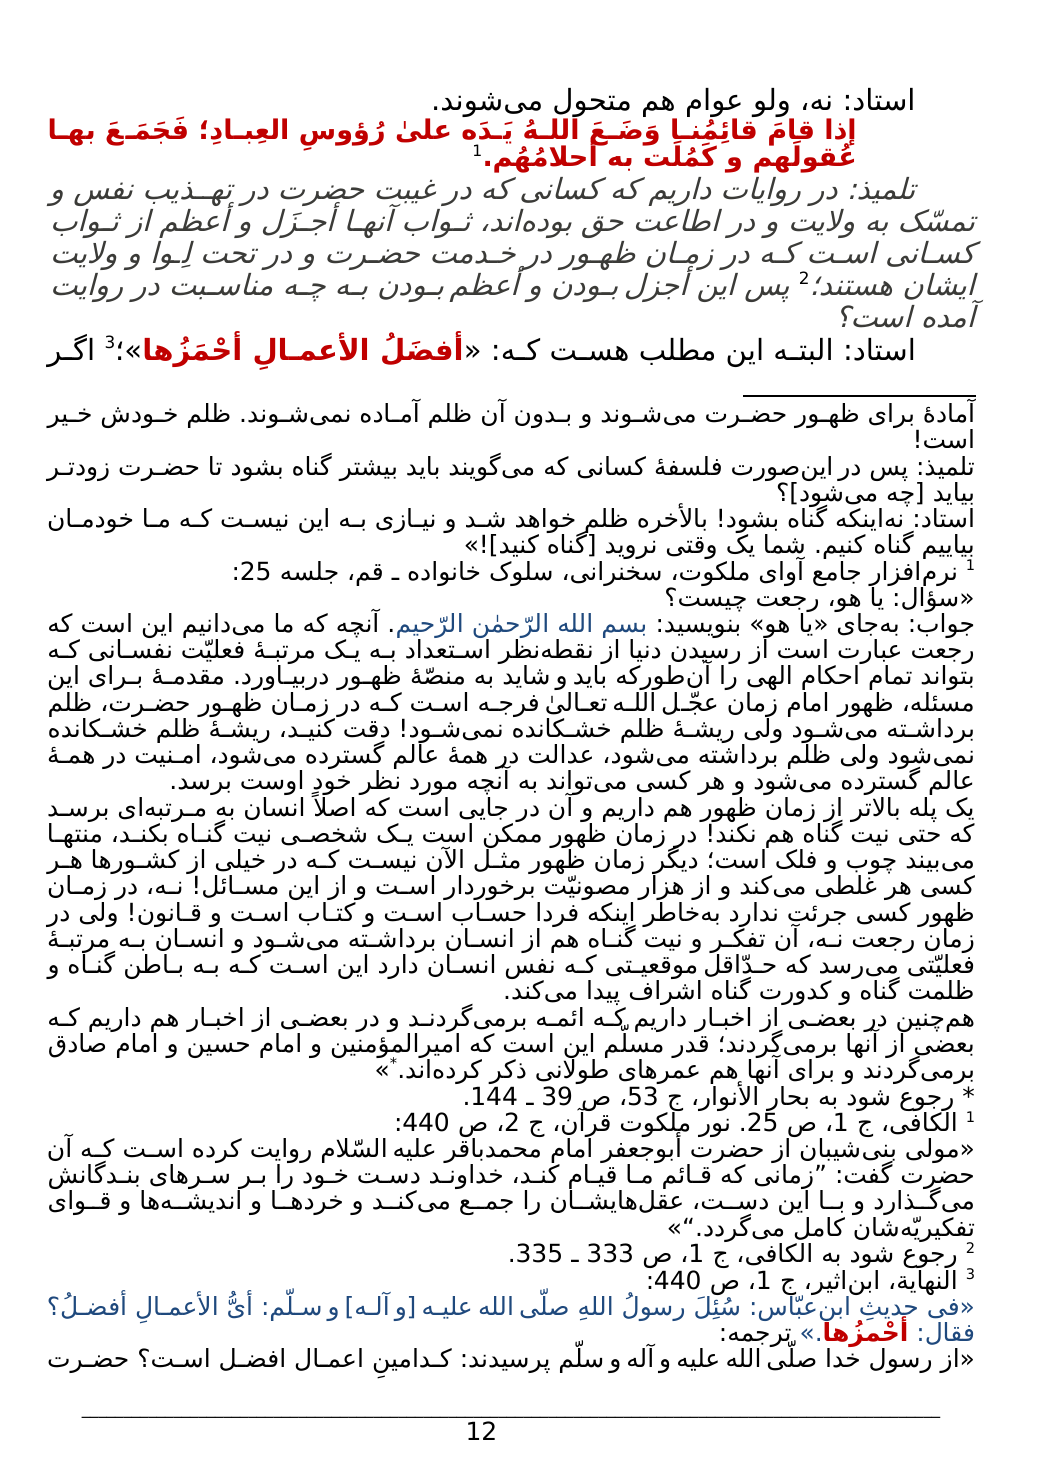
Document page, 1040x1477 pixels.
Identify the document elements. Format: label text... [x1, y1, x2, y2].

text استاد: نه، ولو عوام هم متحول می‌شوند. [47, 84, 975, 117]
text إذا قامَ قائِمُنا وَضَعَ اللهُ یَدَه علیٰ رُؤوسِ العِبادِ؛ فَجَمَعَ بها عُقولَهم و کَمُلَت به أحلامُهُم. [47, 117, 857, 173]
text تلمیذ: در روایات داریم که کسانی که در غیبت حضرت در تهذیب نفس و تمسّک به ولایت و در اطاعت حق بوده‌اند، ثواب آنها أجزَل و أعظم از ثواب کسانی است که در زمان ظهور در خدمت حضرت و در تحت لِوا و ولایت ایشان هستند؛ پس این أجزل بودن و أعظم بودن به چه مناسبت در روایت آمده است؟ [47, 173, 975, 335]
